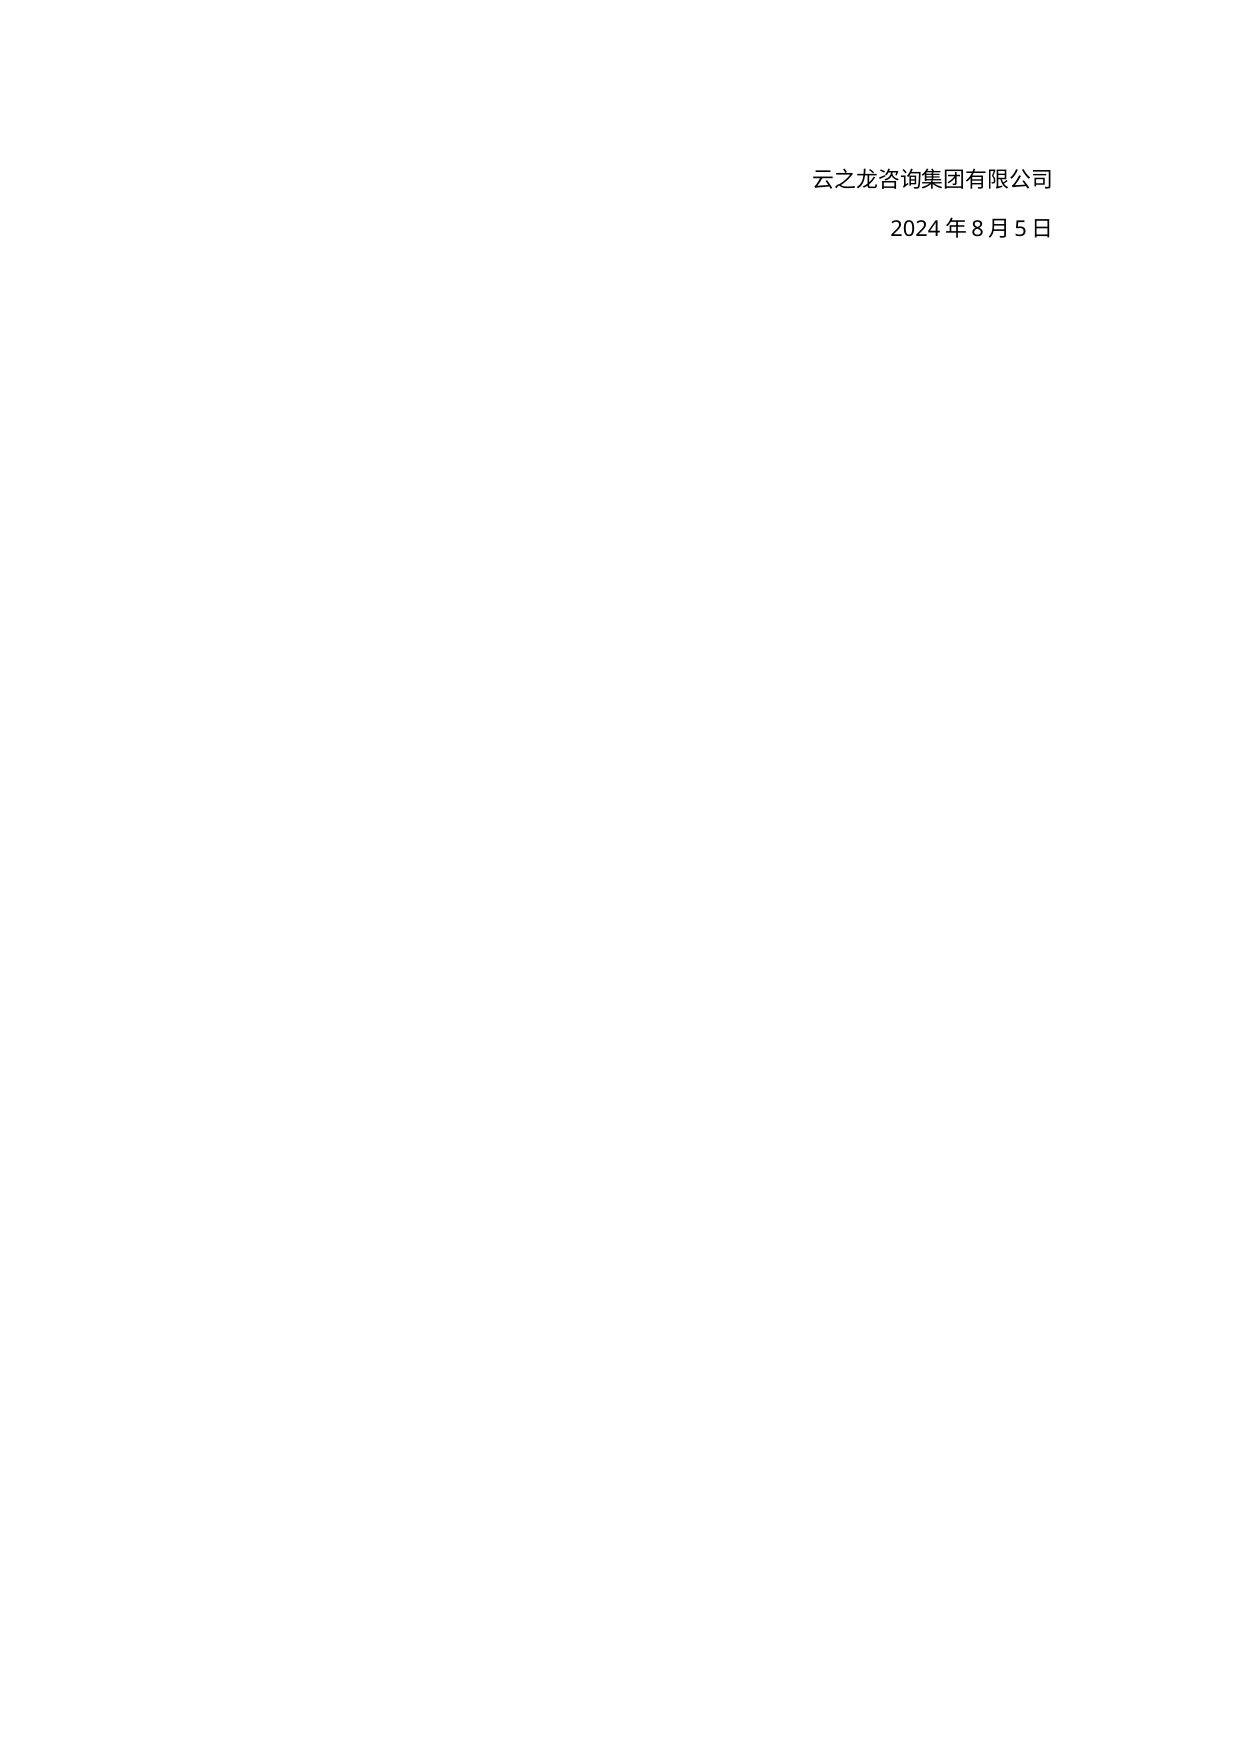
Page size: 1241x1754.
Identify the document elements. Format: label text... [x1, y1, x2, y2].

text 2024年8月5日 [187, 210, 1053, 243]
text 云之龙咨询集团有限公司 [187, 162, 1053, 194]
